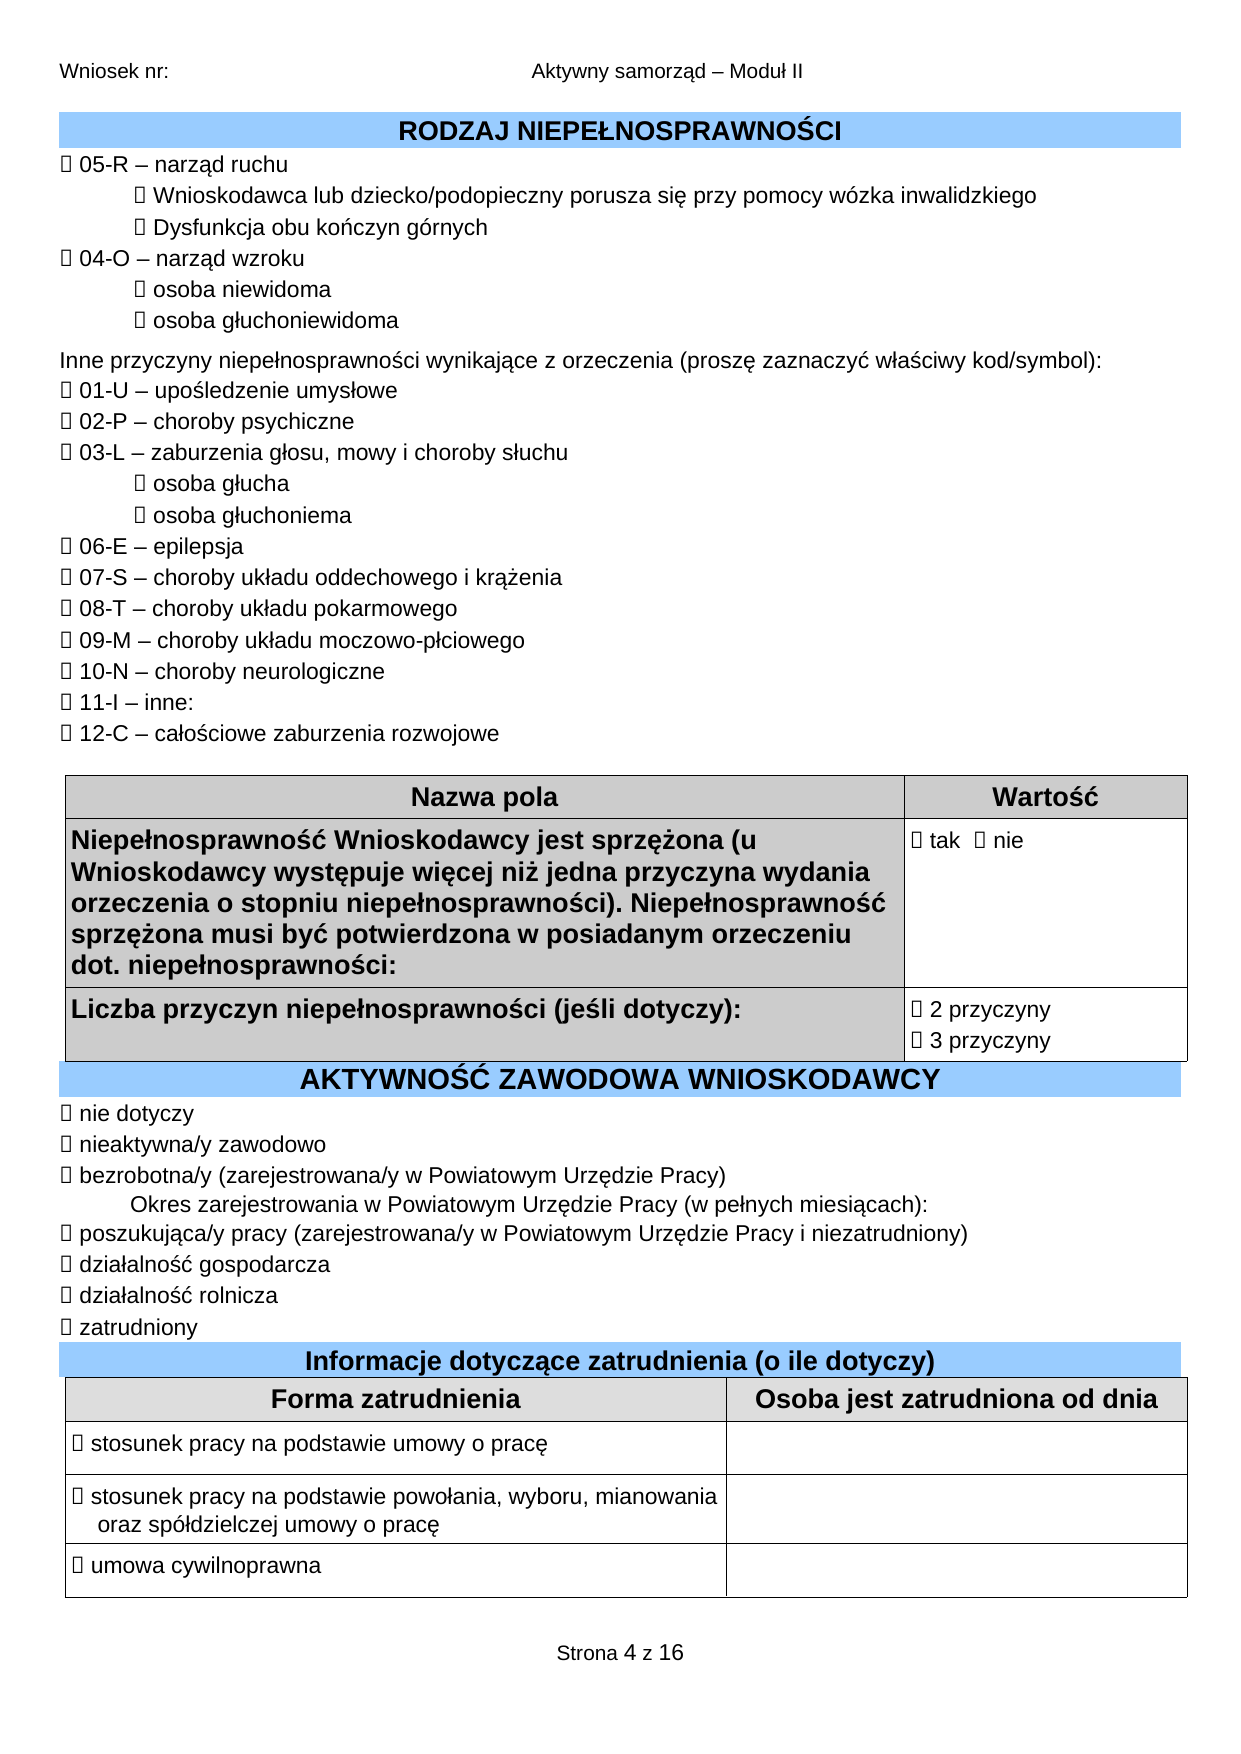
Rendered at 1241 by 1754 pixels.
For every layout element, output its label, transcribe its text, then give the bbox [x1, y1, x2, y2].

text  09-M – choroby układu moczowo-płciowego [59, 623, 1181, 655]
table_cell [727, 1475, 1187, 1543]
text  osoba niewidoma [133, 273, 1181, 304]
subtitle RODZAJ NIEPEŁNOSPRAWNOŚCI [59, 112, 1181, 148]
text  12-C – całościowe zaburzenia rozwojowe [59, 717, 1181, 748]
text  nieaktywna/y zawodowo [59, 1128, 1181, 1159]
text  bezrobotna/y (zarejestrowana/y w Powiatowym Urzędzie Pracy) [59, 1159, 1181, 1191]
text  zatrudniony [59, 1311, 1181, 1342]
text  11-I – inne: [59, 686, 1181, 717]
text  poszukująca/y pracy (zarejestrowana/y w Powiatowym Urzędzie Pracy i niezatrudniony) [59, 1217, 1181, 1248]
text  03-L – zaburzenia głosu, mowy i choroby słuchu [59, 436, 1181, 467]
table_cell  stosunek pracy na podstawie powołania, wyboru, mianowania oraz spółdzielczej umowy o pracę [66, 1475, 726, 1543]
text  08-T – choroby układu pokarmowego [59, 592, 1181, 623]
text Okres zarejestrowania w Powiatowym Urzędzie Pracy (w pełnych miesiącach): [130, 1191, 1181, 1217]
text  05-R – narząd ruchu [59, 148, 1181, 179]
table_cell Liczba przyczyn niepełnosprawności (jeśli dotyczy): [66, 988, 904, 1061]
text  osoba głucha [133, 467, 1181, 498]
text  04-O – narząd wzroku [59, 242, 1181, 273]
text  10-N – choroby neurologiczne [59, 655, 1181, 686]
table_cell [727, 1544, 1187, 1596]
text  02-P – choroby psychiczne [59, 405, 1181, 436]
subtitle Informacje dotyczące zatrudnienia (o ile dotyczy) [59, 1342, 1181, 1377]
table_cell Niepełnosprawność Wnioskodawcy jest sprzężona (u Wnioskodawcy występuje więcej niż jedna przyczyna wydania orzeczenia o stopniu niepełnosprawności). Niepełnosprawność sprzężona musi być potwierdzona w posiadanym orzeczeniu dot. niepełnosprawności: [66, 819, 904, 986]
table_cell  stosunek pracy na podstawie umowy o pracę [66, 1422, 726, 1474]
table_header Wartość [905, 776, 1187, 818]
table_header Forma zatrudnienia [66, 1378, 726, 1421]
text  01-U – upośledzenie umysłowe [59, 373, 1181, 405]
text  osoba głuchoniema [133, 498, 1181, 530]
table_cell  umowa cywilnoprawna [66, 1544, 726, 1596]
table_cell [727, 1422, 1187, 1474]
table_cell  2 przyczyny  3 przyczyny [905, 988, 1187, 1061]
text  osoba głuchoniewidoma [133, 304, 1181, 335]
text  Wnioskodawca lub dziecko/podopieczny porusza się przy pomocy wózka inwalidzkiego [133, 179, 1181, 210]
text  działalność gospodarcza [59, 1248, 1181, 1279]
text  działalność rolnicza [59, 1279, 1181, 1311]
text  07-S – choroby układu oddechowego i krążenia [59, 561, 1181, 592]
text  Dysfunkcja obu kończyn górnych [133, 210, 1181, 242]
text  06-E – epilepsja [59, 530, 1181, 561]
table_header Osoba jest zatrudniona od dnia [727, 1378, 1187, 1421]
text  nie dotyczy [59, 1097, 1181, 1128]
table_header Nazwa pola [66, 776, 904, 818]
text Inne przyczyny niepełnosprawności wynikające z orzeczenia (proszę zaznaczyć właściwy kod/symbol): [59, 347, 1181, 373]
table_cell  tak  nie [905, 819, 1187, 986]
subtitle AKTYWNOŚĆ ZAWODOWA WNIOSKODAWCY [59, 1061, 1181, 1097]
